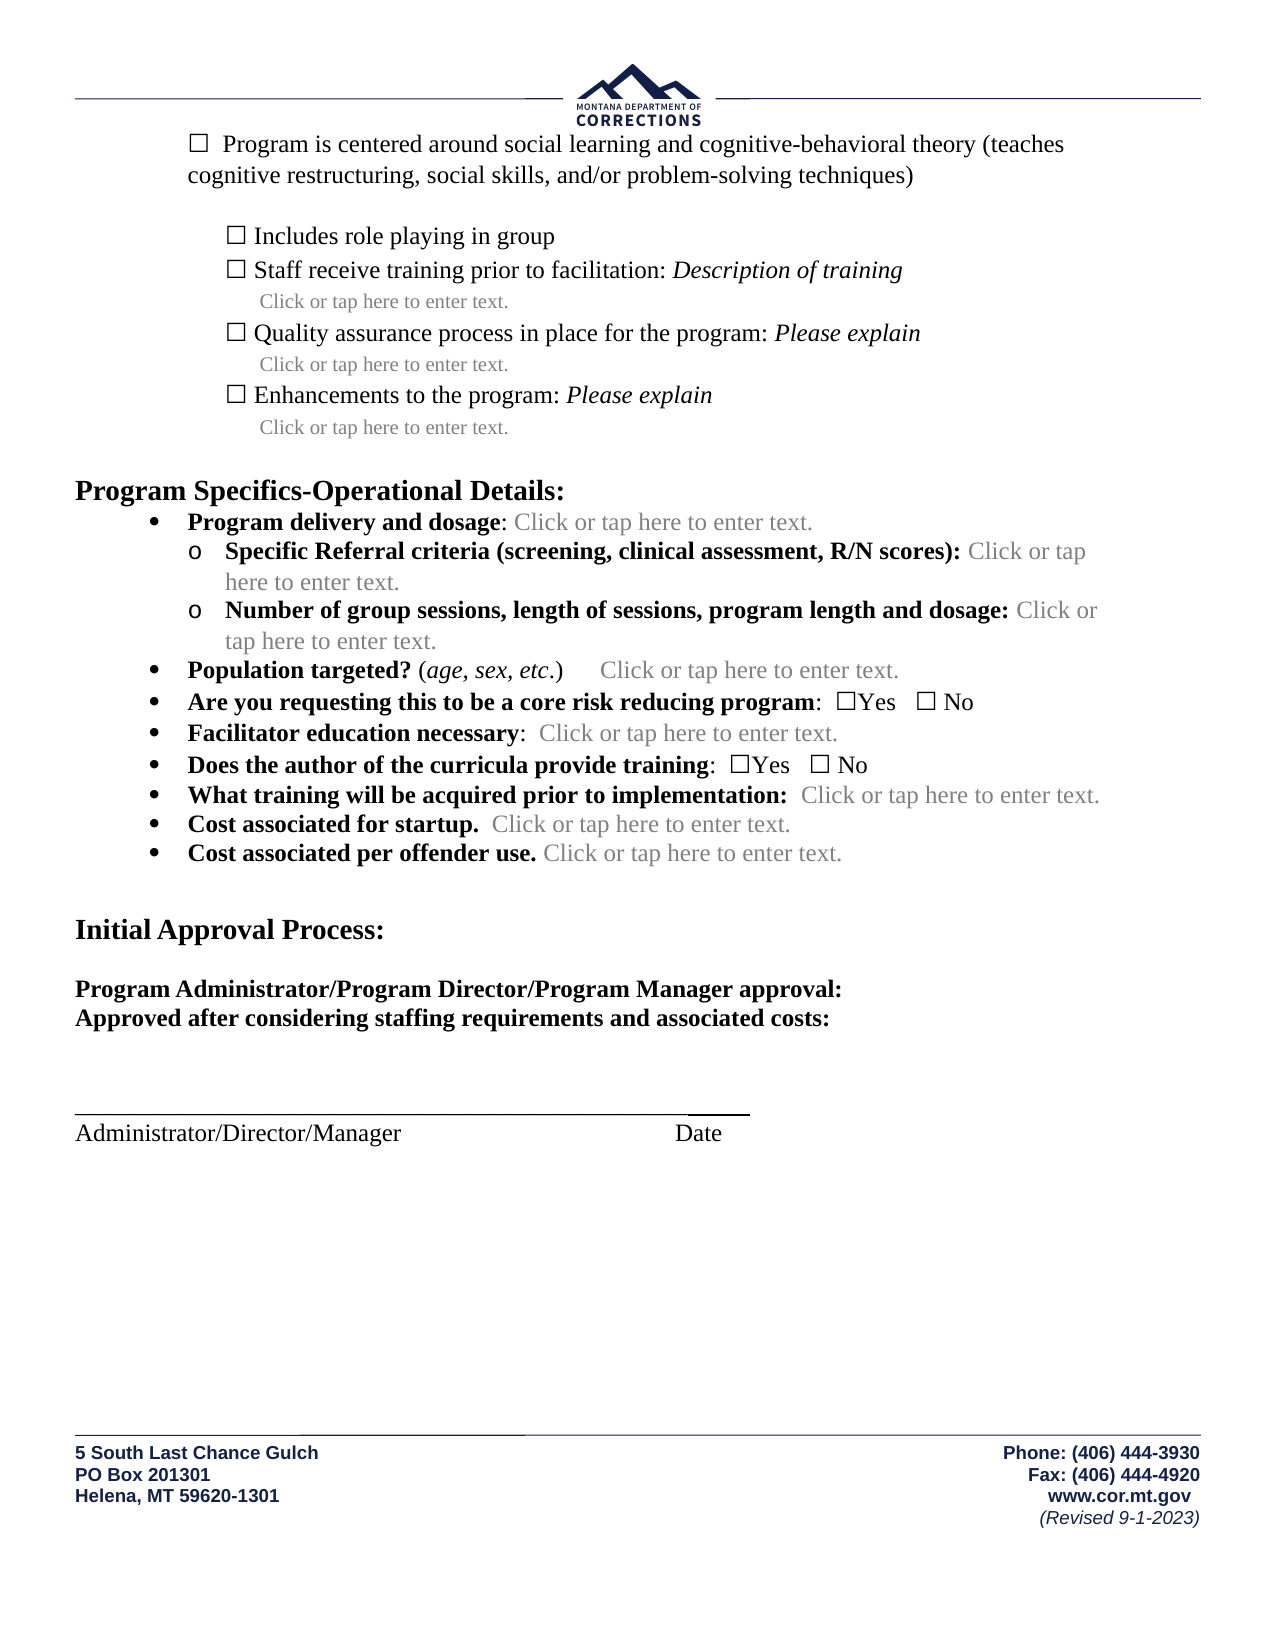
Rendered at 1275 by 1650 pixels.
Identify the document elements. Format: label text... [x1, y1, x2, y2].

text Initial Approval Process: [75, 912, 1125, 946]
text Approved after considering staffing requirements and associated costs: [75, 1003, 1125, 1032]
list Cost associated for startup. [150, 809, 1125, 838]
text Staff receive training prior to facilitation: Description of training [187, 251, 1125, 286]
list Number of group sessions, length of sessions, program length and dosage: [187, 595, 1125, 655]
list Are you requesting this to be a core risk reducing program: Yes No [150, 684, 1125, 718]
list Cost associated per offender use. [150, 838, 1125, 867]
text _________________________________________________ [75, 1089, 1125, 1118]
list Facilitator education necessary: [150, 718, 1125, 746]
text Program Administrator/Program Director/Program Manager approval: [75, 974, 1125, 1003]
list Program delivery and dosage: [150, 507, 1125, 536]
text Program is centered around social learning and cognitive-behavioral theory (teaches cognitive restructuring, social skills, and/or problem-solving techniques) [187, 126, 1125, 189]
text Enhancements to the program: Please explain [187, 377, 1125, 411]
picture [574, 63, 703, 126]
text Quality assurance process in place for the program: Please explain [187, 314, 1125, 348]
text Program Specifics-Operational Details: [75, 473, 1125, 507]
list Does the author of the curricula provide training: Yes No [150, 746, 1125, 781]
list What training will be acquired prior to implementation: [150, 781, 1125, 809]
text Administrator/Director/Manager Date [75, 1118, 1125, 1147]
list Specific Referral criteria (screening, clinical assessment, R/N scores): [187, 536, 1125, 595]
text Includes role playing in group [187, 217, 1125, 251]
list Population targeted? (age, sex, etc.) [150, 655, 1125, 684]
